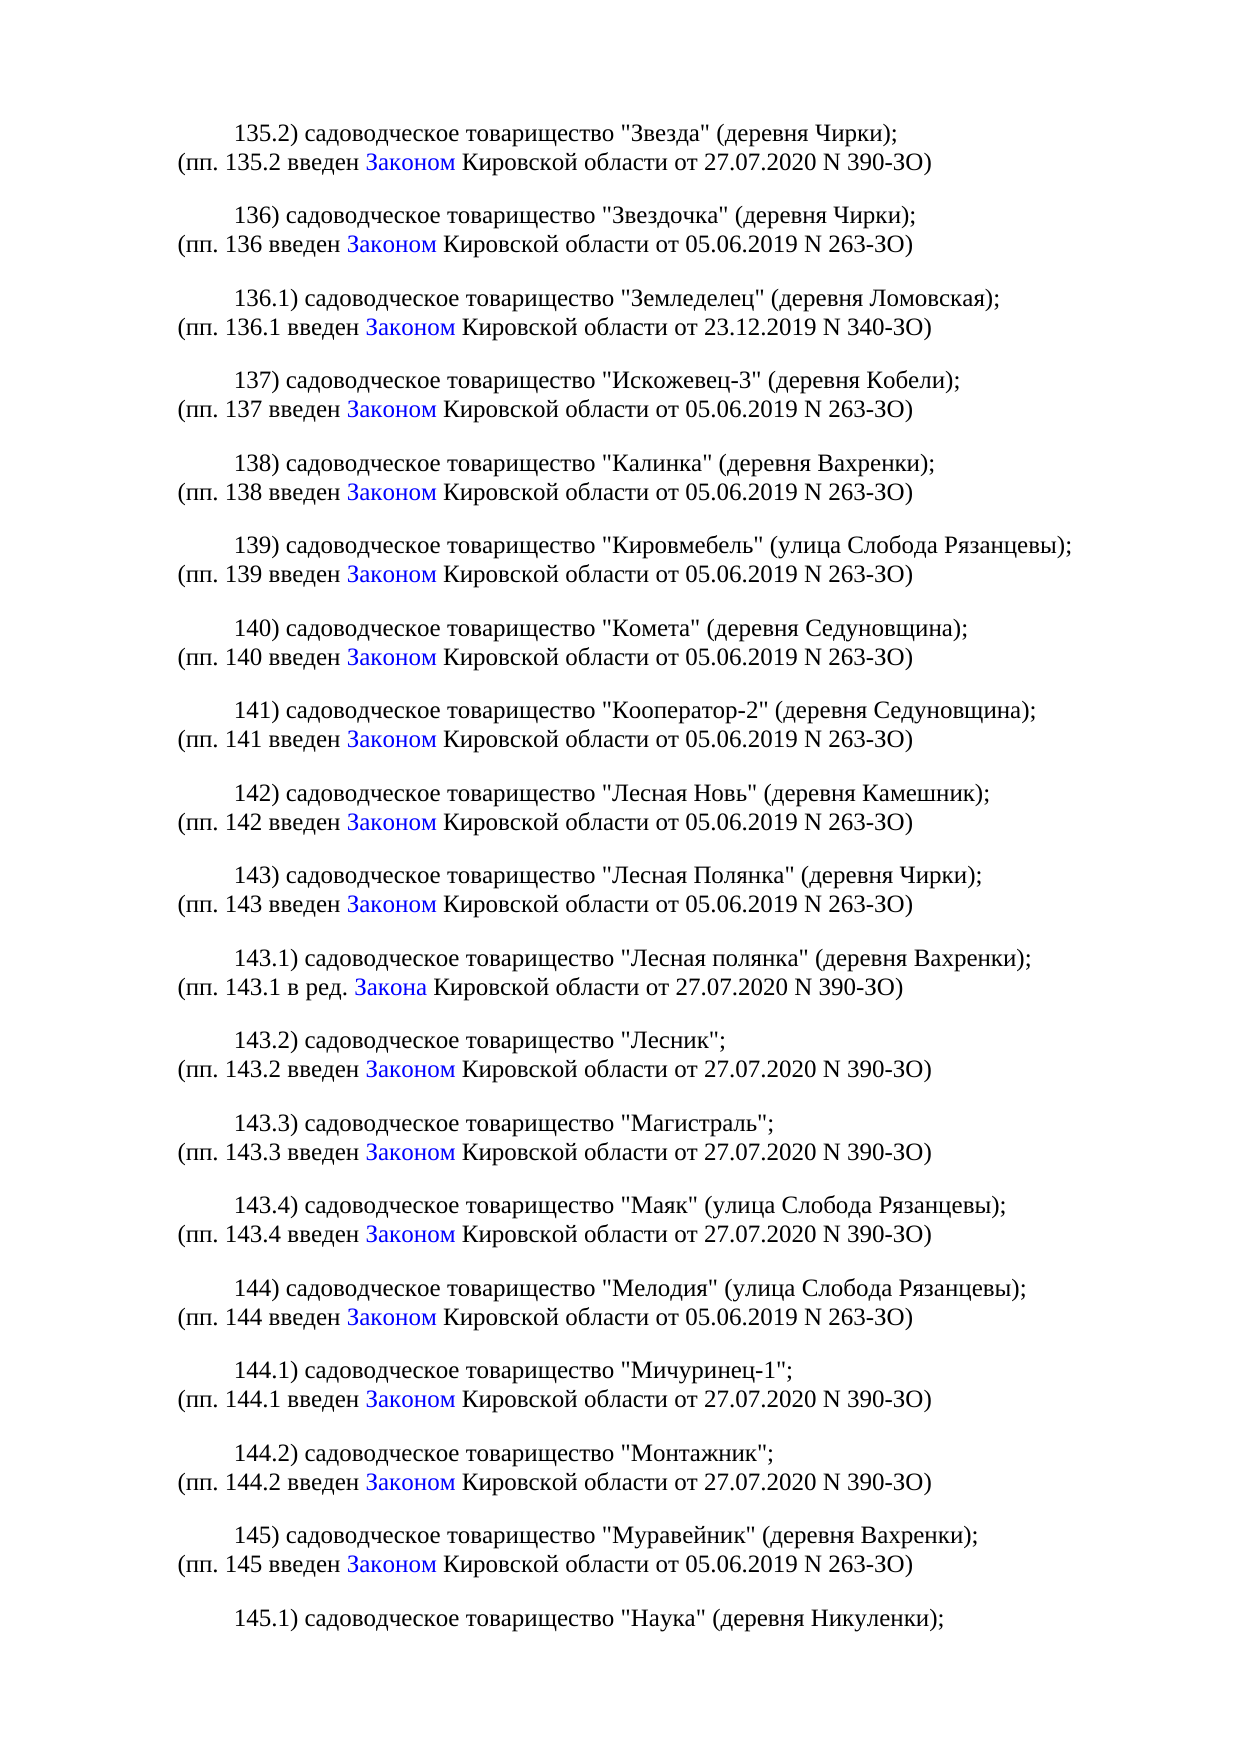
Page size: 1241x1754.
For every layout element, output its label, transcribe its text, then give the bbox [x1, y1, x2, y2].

text 143) садоводческое товарищество "Лесная Полянка" (деревня Чирки); [177, 861, 1152, 889]
text (пп. 142 введен Законом Кировской области от 05.06.2019 N 263-ЗО) [177, 807, 1152, 836]
text 144.2) садоводческое товарищество "Монтажник"; [177, 1438, 1152, 1467]
text 145.1) садоводческое товарищество "Наука" (деревня Никуленки); [177, 1603, 1152, 1632]
text (пп. 143.4 введен Законом Кировской области от 27.07.2020 N 390-ЗО) [177, 1219, 1152, 1248]
text 137) садоводческое товарищество "Искожевец-3" (деревня Кобели); [177, 366, 1152, 394]
text 135.2) садоводческое товарищество "Звезда" (деревня Чирки); [177, 118, 1152, 147]
text (пп. 136 введен Законом Кировской области от 05.06.2019 N 263-ЗО) [177, 229, 1152, 258]
text (пп. 145 введен Законом Кировской области от 05.06.2019 N 263-ЗО) [177, 1549, 1152, 1578]
text 143.2) садоводческое товарищество "Лесник"; [177, 1026, 1152, 1054]
text (пп. 143.2 введен Законом Кировской области от 27.07.2020 N 390-ЗО) [177, 1054, 1152, 1083]
text 138) садоводческое товарищество "Калинка" (деревня Вахренки); [177, 448, 1152, 477]
text 144) садоводческое товарищество "Мелодия" (улица Слобода Рязанцевы); [177, 1273, 1152, 1302]
text (пп. 144.2 введен Законом Кировской области от 27.07.2020 N 390-ЗО) [177, 1467, 1152, 1496]
text 145) садоводческое товарищество "Муравейник" (деревня Вахренки); [177, 1521, 1152, 1549]
text (пп. 140 введен Законом Кировской области от 05.06.2019 N 263-ЗО) [177, 642, 1152, 671]
text (пп. 143.1 в ред. Закона Кировской области от 27.07.2020 N 390-ЗО) [177, 972, 1152, 1001]
text 143.4) садоводческое товарищество "Маяк" (улица Слобода Рязанцевы); [177, 1191, 1152, 1219]
text 144.1) садоводческое товарищество "Мичуринец-1"; [177, 1356, 1152, 1384]
text 143.1) садоводческое товарищество "Лесная полянка" (деревня Вахренки); [177, 943, 1152, 972]
text (пп. 139 введен Законом Кировской области от 05.06.2019 N 263-ЗО) [177, 559, 1152, 588]
text (пп. 144.1 введен Законом Кировской области от 27.07.2020 N 390-ЗО) [177, 1384, 1152, 1413]
text 141) садоводческое товарищество "Кооператор-2" (деревня Седуновщина); [177, 696, 1152, 724]
text 136.1) садоводческое товарищество "Земледелец" (деревня Ломовская); [177, 283, 1152, 312]
text (пп. 143.3 введен Законом Кировской области от 27.07.2020 N 390-ЗО) [177, 1137, 1152, 1166]
text (пп. 135.2 введен Законом Кировской области от 27.07.2020 N 390-ЗО) [177, 147, 1152, 176]
text (пп. 137 введен Законом Кировской области от 05.06.2019 N 263-ЗО) [177, 394, 1152, 423]
text 142) садоводческое товарищество "Лесная Новь" (деревня Камешник); [177, 778, 1152, 807]
text (пп. 143 введен Законом Кировской области от 05.06.2019 N 263-ЗО) [177, 889, 1152, 918]
text 136) садоводческое товарищество "Звездочка" (деревня Чирки); [177, 201, 1152, 229]
text 139) садоводческое товарищество "Кировмебель" (улица Слобода Рязанцевы); [177, 531, 1152, 559]
text 143.3) садоводческое товарищество "Магистраль"; [177, 1108, 1152, 1137]
text (пп. 136.1 введен Законом Кировской области от 23.12.2019 N 340-ЗО) [177, 312, 1152, 341]
text 140) садоводческое товарищество "Комета" (деревня Седуновщина); [177, 613, 1152, 642]
text (пп. 141 введен Законом Кировской области от 05.06.2019 N 263-ЗО) [177, 724, 1152, 753]
text (пп. 138 введен Законом Кировской области от 05.06.2019 N 263-ЗО) [177, 477, 1152, 506]
text (пп. 144 введен Законом Кировской области от 05.06.2019 N 263-ЗО) [177, 1302, 1152, 1331]
